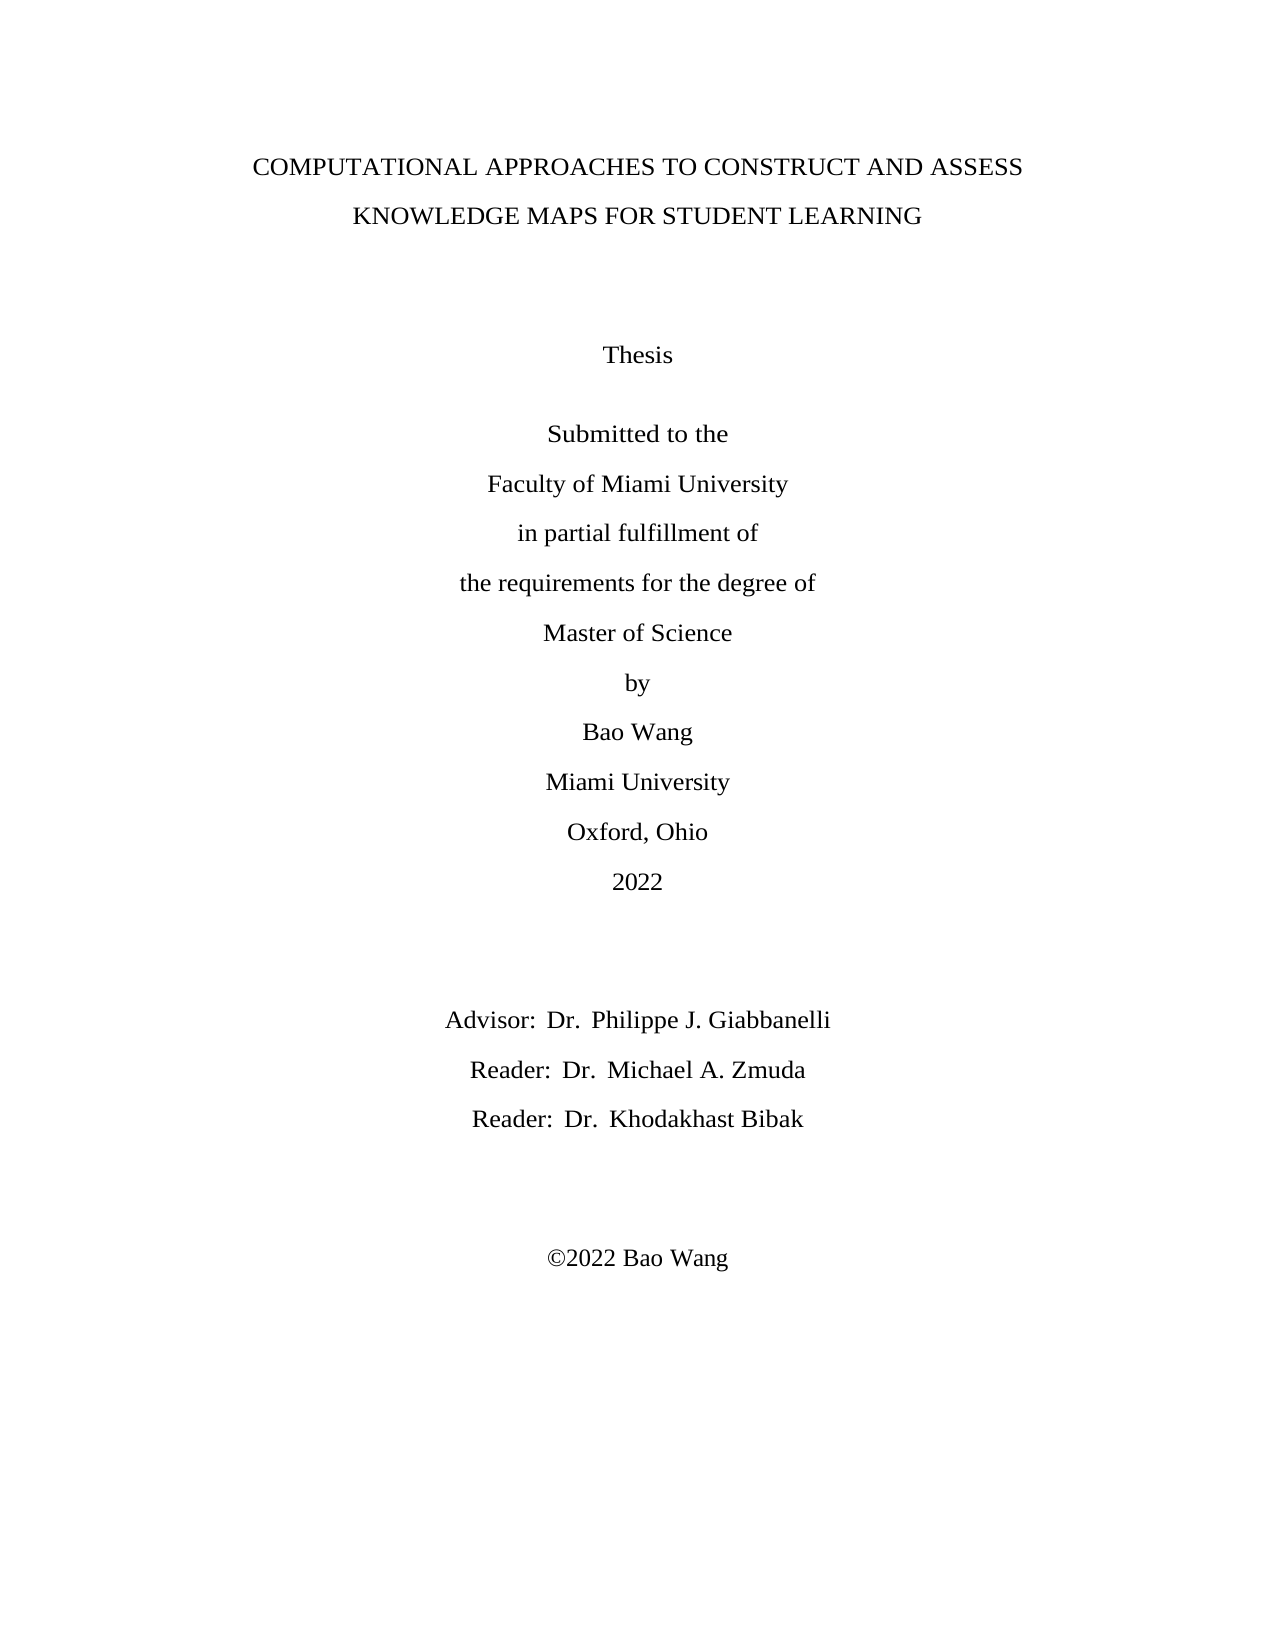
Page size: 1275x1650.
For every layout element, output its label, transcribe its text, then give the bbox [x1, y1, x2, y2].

text Thesis Submitted to the [546, 289, 729, 448]
text the requirements for the degree of Master of Science [431, 568, 844, 647]
text Advisor: Dr. Philippe J. Giabbanelli Reader: Dr. Michael A. Zmuda Reader: Dr. Khodakhast Bibak [431, 1005, 844, 1133]
text ©2022 Bao Wang [220, 1243, 1056, 1272]
text Miami University Oxford, Ohio 2022 [543, 767, 732, 896]
text COMPUTATIONAL APPROACHES TO CONSTRUCT AND ASSESS KNOWLEDGE MAPS FOR STUDENT LEARNING [219, 152, 1056, 230]
text by Bao Wang [582, 668, 693, 746]
text Faculty of Miami University in partial fulfillment of [481, 469, 794, 547]
